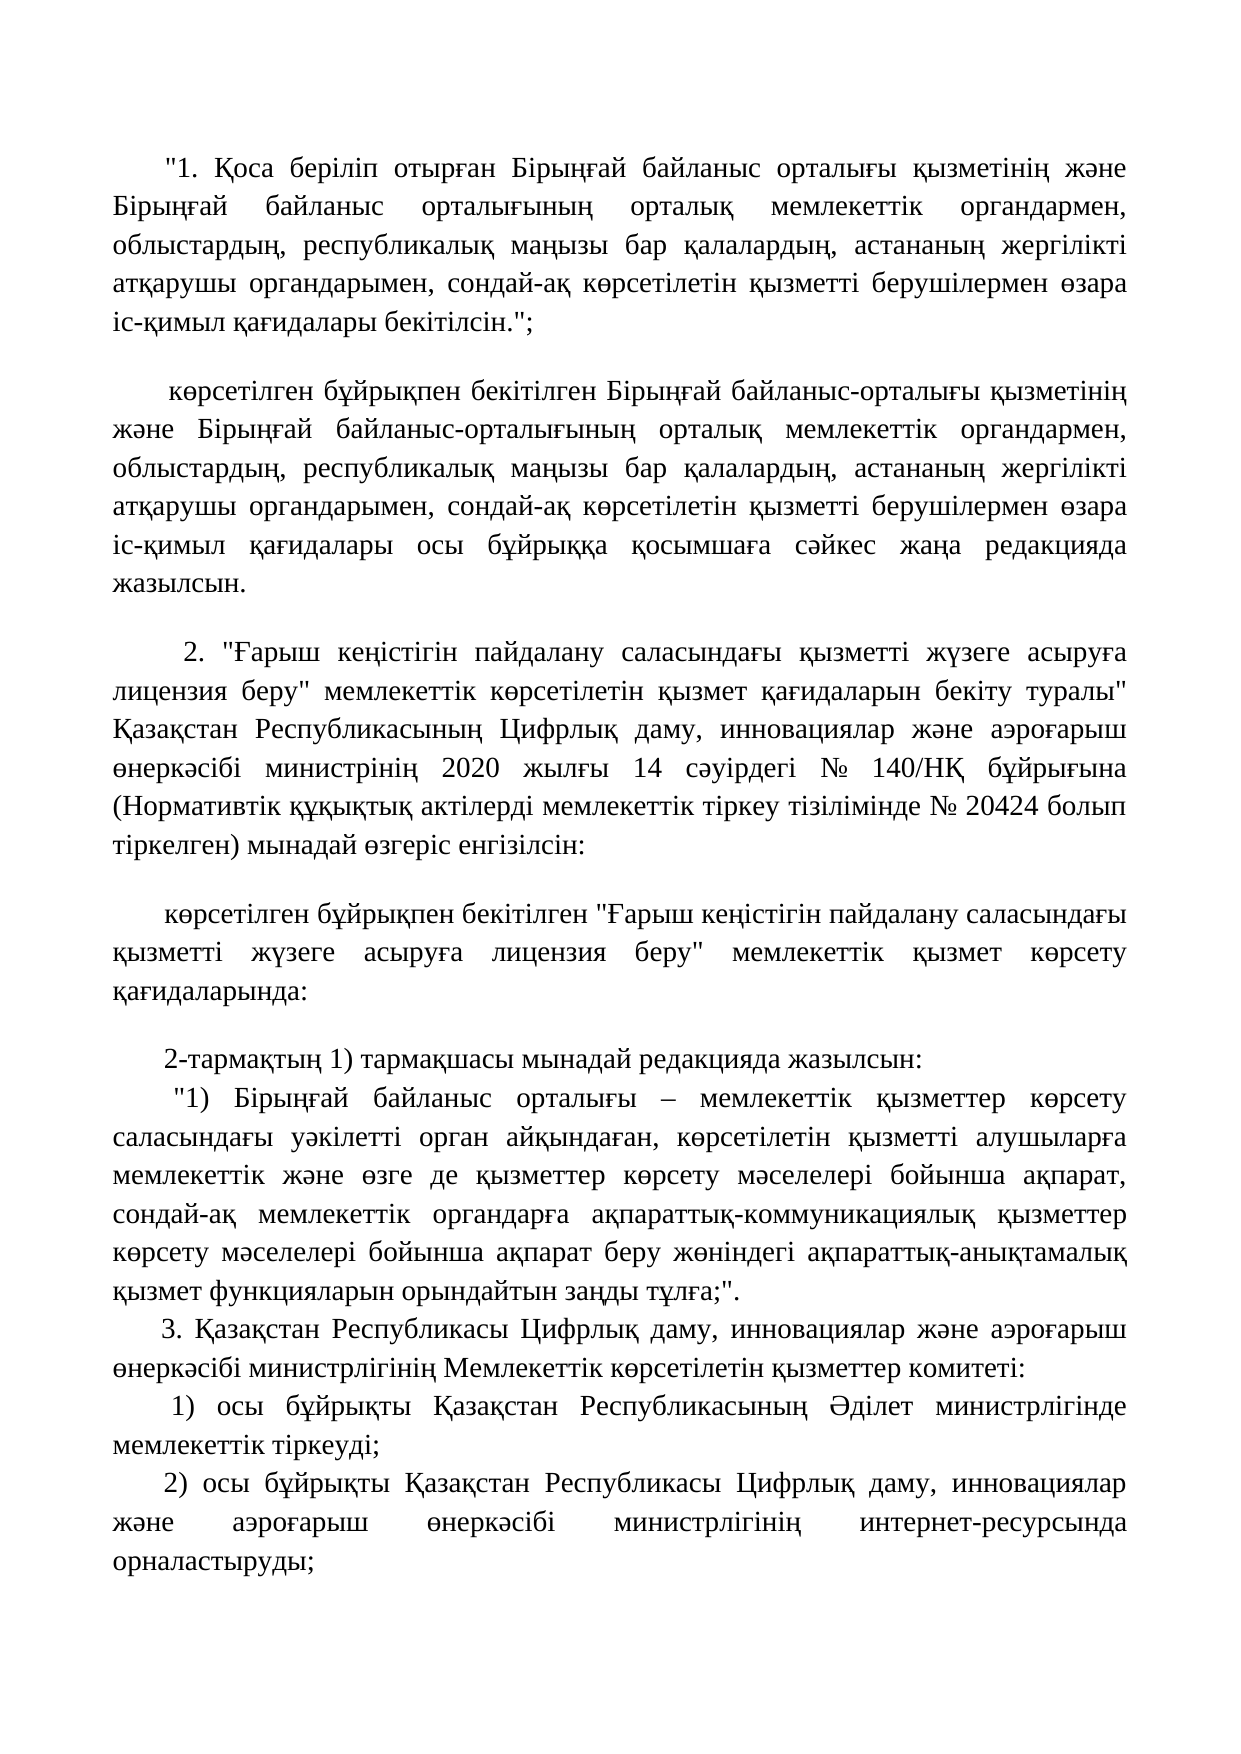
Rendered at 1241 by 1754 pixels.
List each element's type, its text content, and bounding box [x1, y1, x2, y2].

text көрсетілген бұйрықпен бекітілген Бірыңғай байланыс-орталығы қызметінің және Бірыңғай байланыс-орталығының орталық мемлекеттік органдармен, облыстардың, республикалық маңызы бар қалалардың, астананың жергілікті атқарушы органдарымен, сондай-ақ көрсетілетін қызметті берушілермен өзара іс-қимыл қағидалары осы бұйрыққа қосымшаға сәйкес жаңа редакцияда жазылсын. [112, 373, 1128, 599]
text "1) Бiрыңғай байланыс орталығы – мемлекеттік қызметтер көрсету саласындағы уәкілетті орган айқындаған, көрсетiлетiн қызметтi алушыларға мемлекеттiк және өзге де қызметтер көрсету мәселелерi бойынша ақпарат, сондай-ақ мемлекеттік органдарға ақпараттық-коммуникациялық қызметтер көрсету мәселелері бойынша ақпарат беру жөнiндегi ақпараттық-анықтамалық қызмет функцияларын орындайтын заңды тұлға;". [112, 1080, 1128, 1306]
text 2. "Ғарыш кеңістігін пайдалану саласындағы қызметті жүзеге асыруға лицензия беру" мемлекеттік көрсетілетін қызмет қағидаларын бекіту туралы" Қазақстан Республикасының Цифрлық даму, инновациялар және аэроғарыш өнеркәсібі министрінің 2020 жылғы 14 сәуірдегі № 140/НҚ бұйрығына (Нормативтік құқықтық актілерді мемлекеттік тіркеу тізілімінде № 20424 болып тіркелген) мынадай өзгеріс енгізілсін: [112, 634, 1128, 861]
text 1) осы бұйрықты Қазақстан Республикасының Әділет министрлігінде мемлекеттік тіркеуді; [112, 1388, 1128, 1461]
text 2-тармақтың 1) тармақшасы мынадай редакцияда жазылсын: [112, 1042, 1128, 1075]
text көрсетілген бұйрықпен бекітілген "Ғарыш кеңістігін пайдалану саласындағы қызметті жүзеге асыруға лицензия беру" мемлекеттік қызмет көрсету қағидаларында: [112, 896, 1128, 1006]
text "1. Қоса беріліп отырған Бірыңғай байланыс орталығы қызметінің және Бірыңғай байланыс орталығының орталық мемлекеттік органдармен, облыстардың, республикалық маңызы бар қалалардың, астананың жергілікті атқарушы органдарымен, сондай-ақ көрсетілетін қызметті берушілермен өзара іс-қимыл қағидалары бекітілсін."; [112, 150, 1128, 338]
text 3. Қазақстан Республикасы Цифрлық даму, инновациялар және аэроғарыш өнеркәсібі министрлігінің Мемлекеттік көрсетілетін қызметтер комитеті: [112, 1311, 1128, 1383]
text 2) осы бұйрықты Қазақстан Республикасы Цифрлық даму, инновациялар және аэроғарыш өнеркәсібі министрлігінің интернет-ресурсында орналастыруды; [112, 1466, 1128, 1576]
